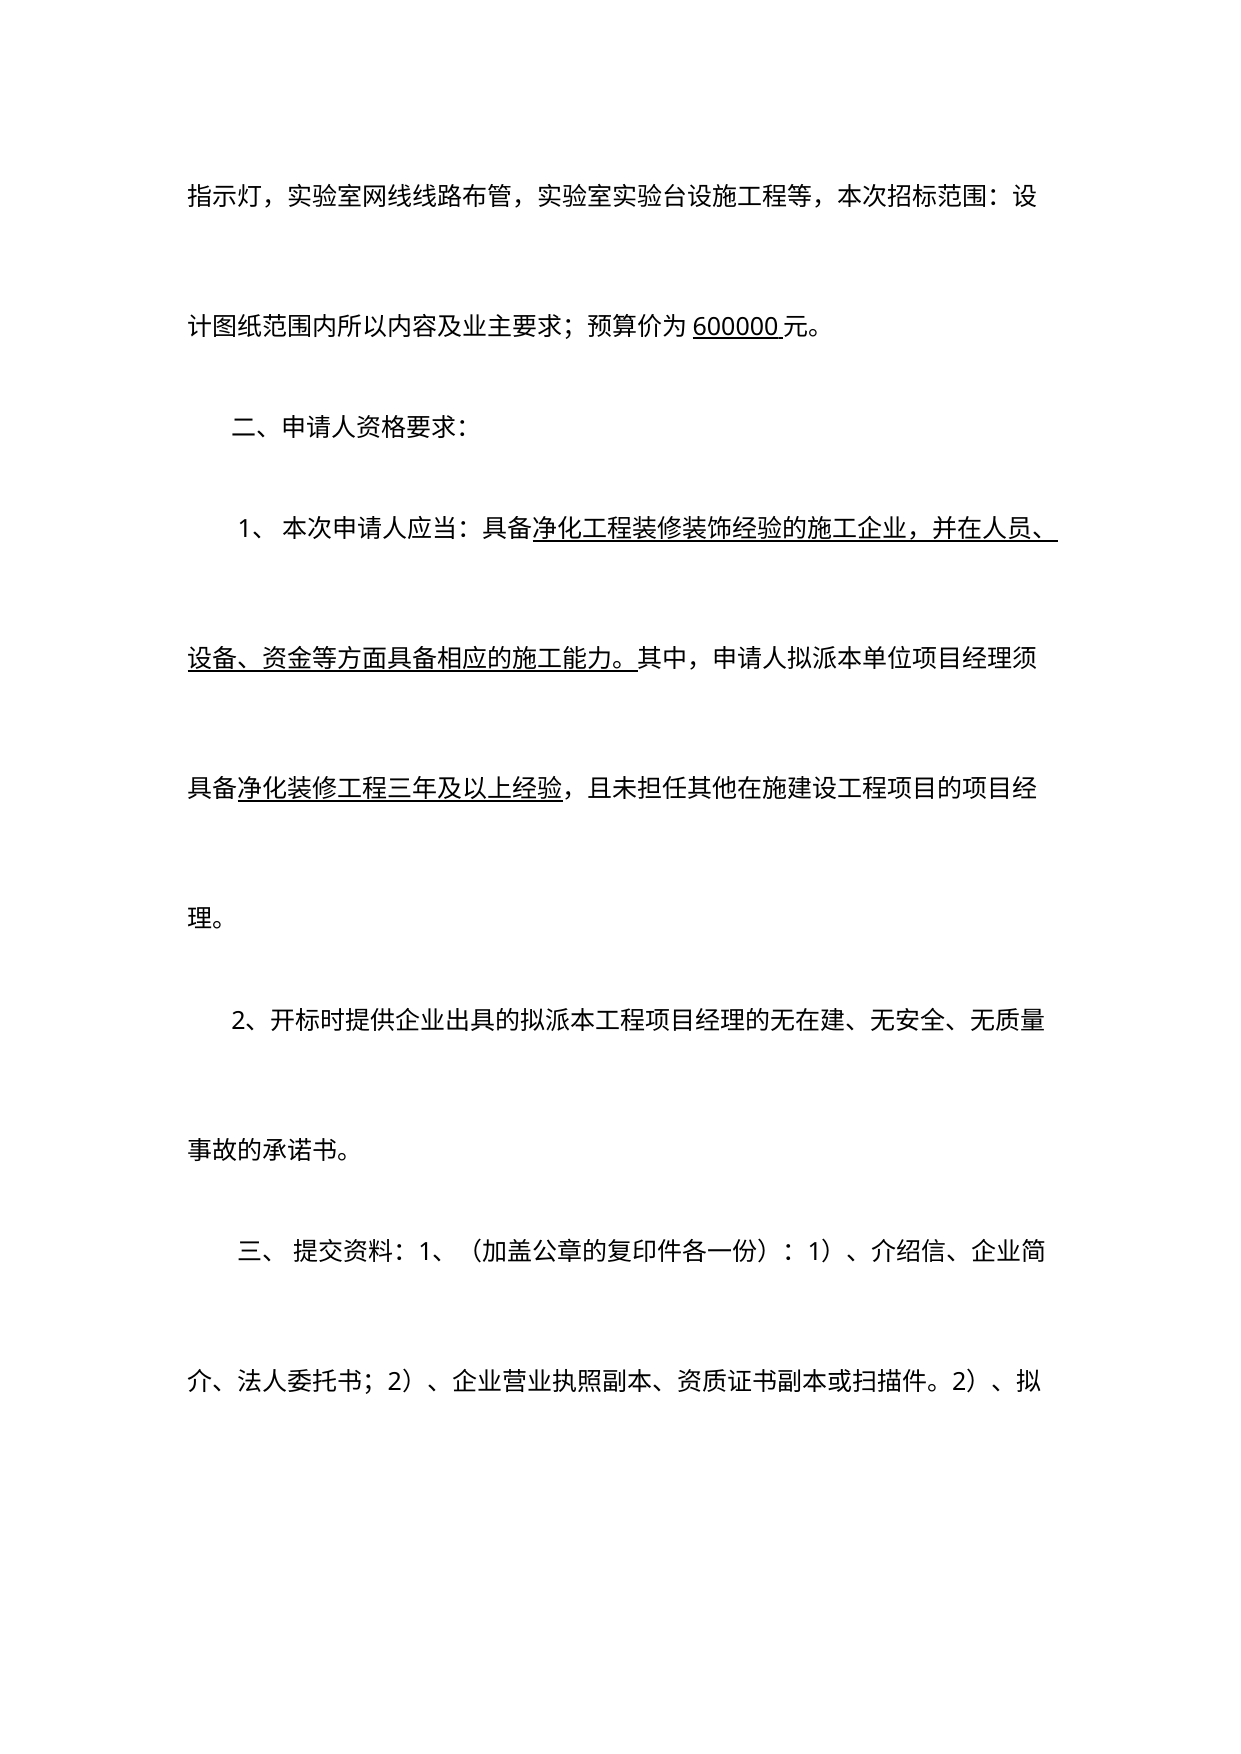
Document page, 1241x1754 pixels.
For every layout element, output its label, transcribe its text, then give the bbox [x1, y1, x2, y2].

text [187, 162, 1053, 357]
text 2、开标时提供企业出具的拟派本工程项目经理的无在建、无安全、无质量事故的承诺书。 [187, 986, 1053, 1181]
text 1、 本次申请人应当：具备净化工程装修装饰经验的施工企业，并在人员、设备、资金等方面具备相应的施工能力。其中，申请人拟派本单位项目经理须具备净化装修工程三年及以上经验，且未担任其他在施建设工程项目的项目经理。 [187, 494, 1053, 949]
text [187, 1217, 1053, 1412]
text 二、申请人资格要求： [187, 393, 1053, 458]
